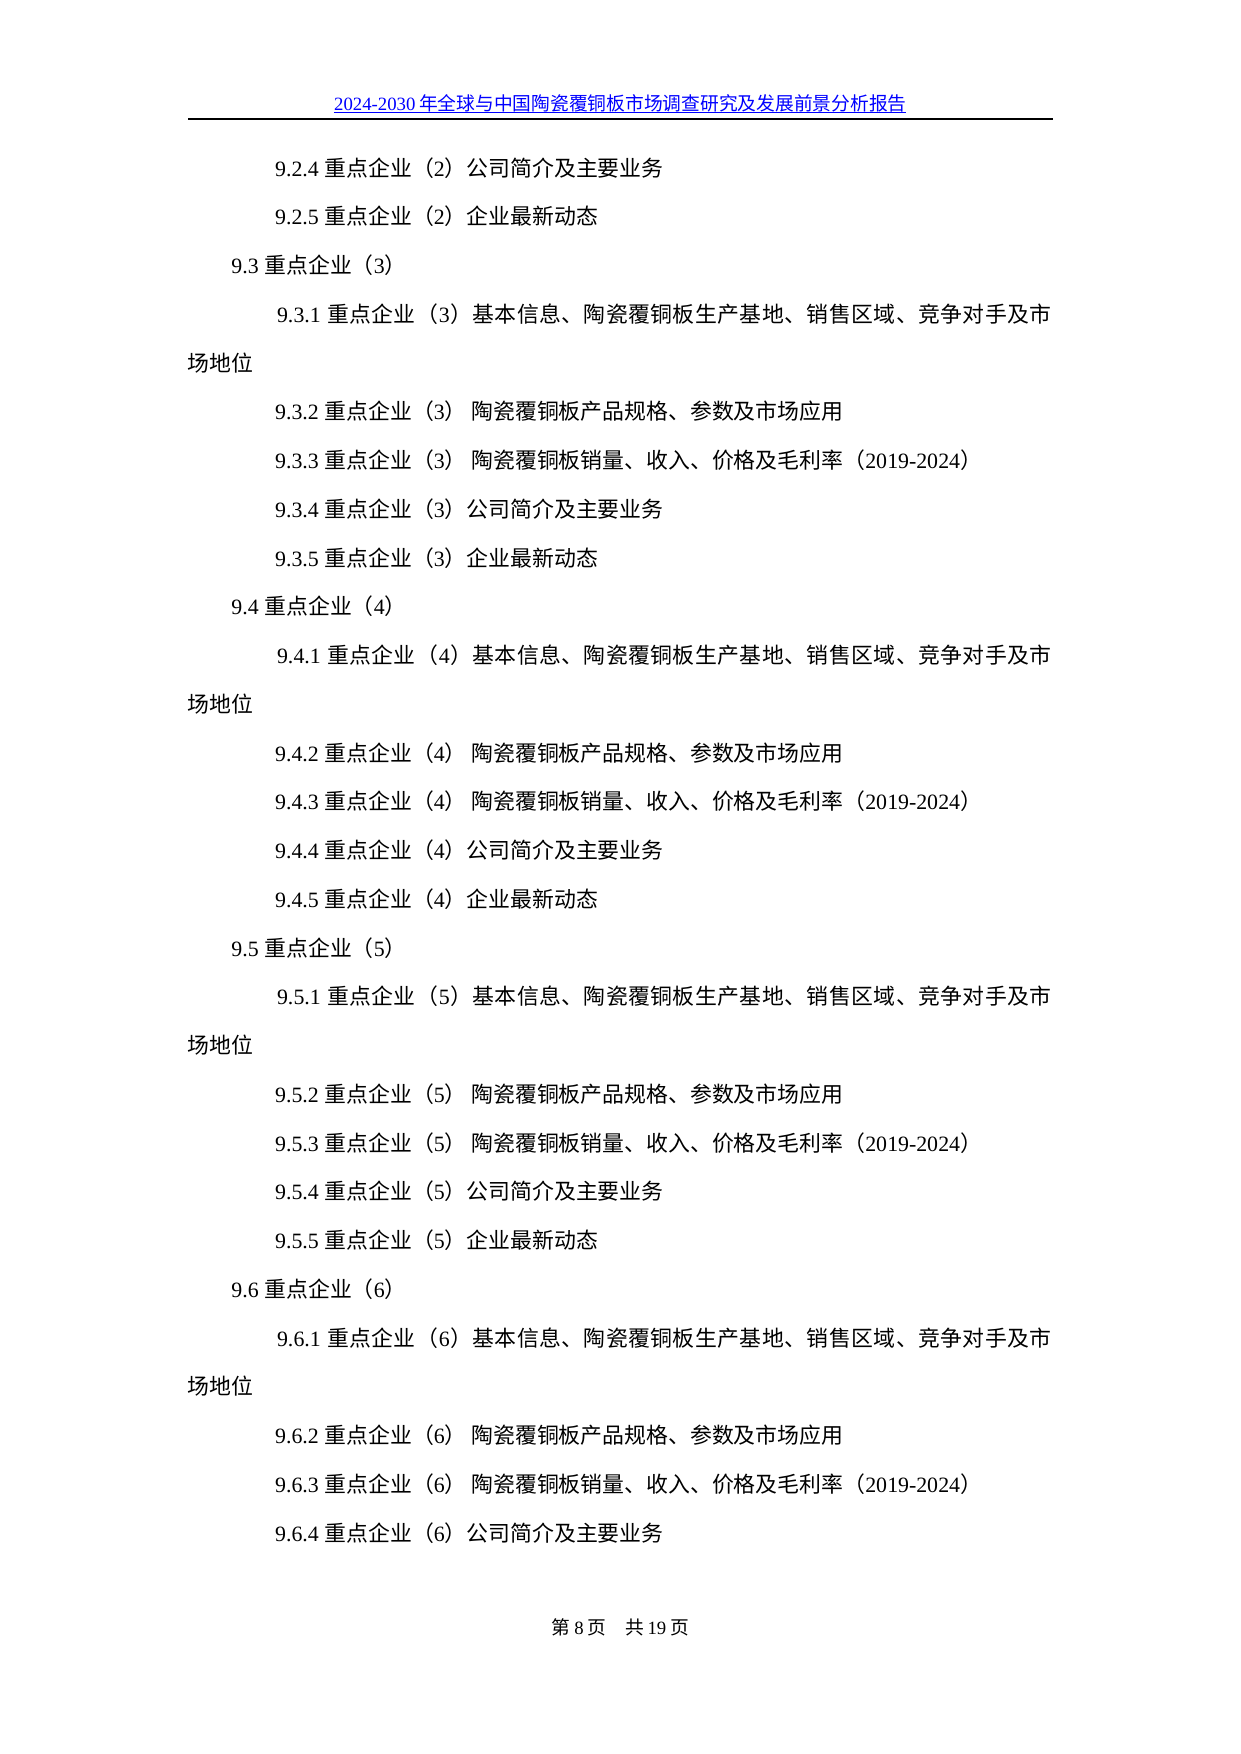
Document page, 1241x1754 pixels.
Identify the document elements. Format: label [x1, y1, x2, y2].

text [187, 150, 1053, 1548]
